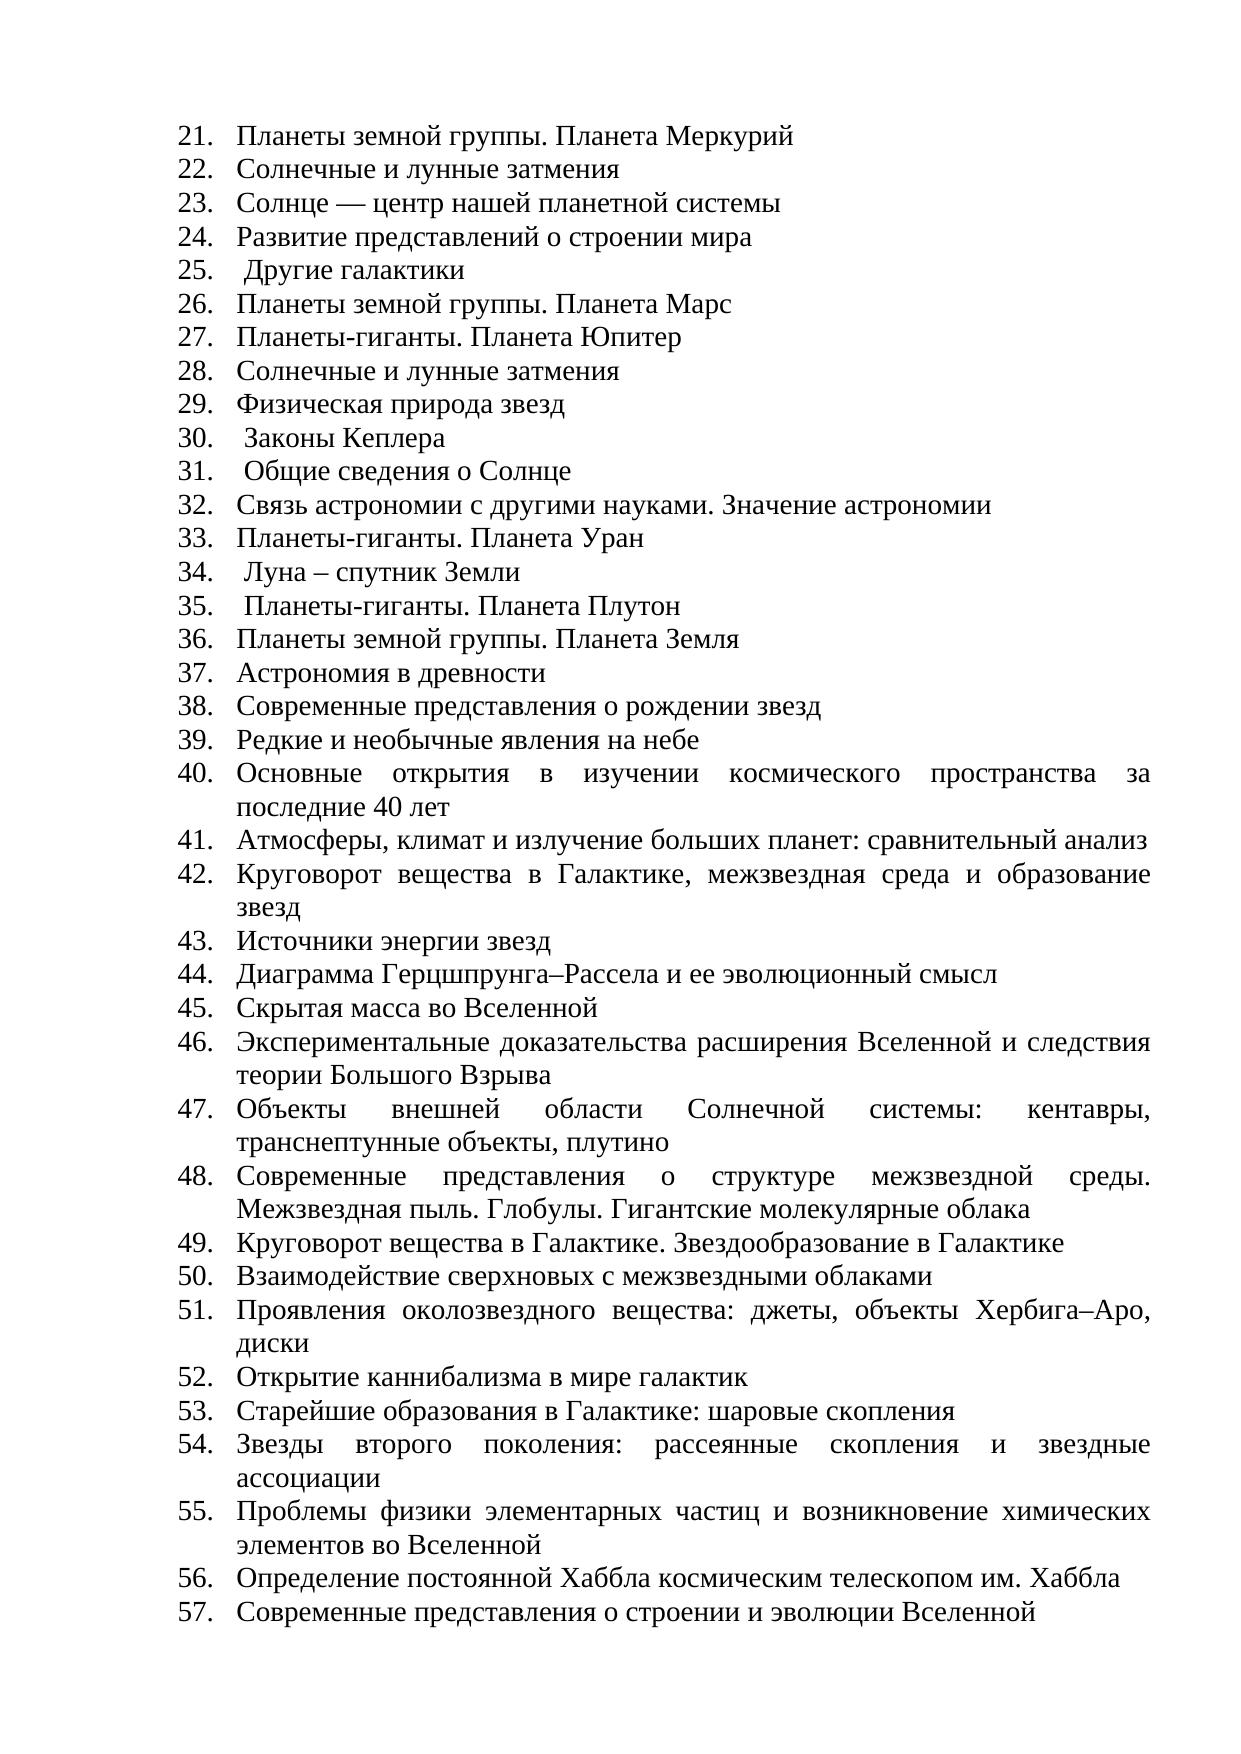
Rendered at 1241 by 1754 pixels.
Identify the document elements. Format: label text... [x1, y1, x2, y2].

list Планеты земной группы. Планета Меркурий [177, 118, 1152, 152]
list Луна – спутник Земли [177, 554, 1152, 588]
list Солнечные и лунные затмения [177, 353, 1152, 386]
list Солнце — центр нашей планетной системы [177, 185, 1152, 219]
list Определение постоянной Хаббла космическим телескопом им. Хаббла [177, 1560, 1152, 1594]
list Взаимодействие сверхновых с межзвездными облаками [177, 1258, 1152, 1292]
list Редкие и необычные явления на небе [177, 722, 1152, 755]
list Физическая природа звезд [177, 386, 1152, 420]
list Другие галактики [177, 252, 1152, 286]
list Экспериментальные доказательства расширения Вселенной и следствия теории Большого Взрыва [177, 1024, 1152, 1091]
list Проявления околозвездного вещества: джеты, объекты Хербига–Аро, диски [177, 1292, 1152, 1359]
list Источники энергии звезд [177, 923, 1152, 957]
list Открытие каннибализма в мире галактик [177, 1359, 1152, 1393]
list Планеты-гиганты. Планета Уран [177, 521, 1152, 554]
list Скрытая масса во Вселенной [177, 990, 1152, 1024]
list Звезды второго поколения: рассеянные скопления и звездные ассоциации [177, 1426, 1152, 1493]
list Планеты-гиганты. Планета Плутон [177, 588, 1152, 621]
list Общие сведения о Солнце [177, 453, 1152, 487]
list Связь астрономии с другими науками. Значение астрономии [177, 487, 1152, 521]
list Астрономия в древности [177, 655, 1152, 688]
list Современные представления о строении и эволюции Вселенной [177, 1594, 1152, 1627]
list Планеты земной группы. Планета Земля [177, 621, 1152, 655]
list Современные представления о структуре межзвездной среды. Межзвездная пыль. Глобулы. Гигантские молекулярные облака [177, 1158, 1152, 1225]
list Планеты земной группы. Планета Марс [177, 286, 1152, 319]
list Современные представления о рождении звезд [177, 688, 1152, 722]
list Объекты внешней области Солнечной системы: кентавры, транснептунные объекты, плутино [177, 1091, 1152, 1158]
list Законы Кеплера [177, 420, 1152, 453]
list Круговорот вещества в Галактике, межзвездная среда и образование звезд [177, 856, 1152, 923]
list Атмосферы, климат и излучение больших планет: сравнительный анализ [177, 822, 1152, 856]
list Старейшие образования в Галактике: шаровые скопления [177, 1393, 1152, 1426]
list Планеты-гиганты. Планета Юпитер [177, 319, 1152, 353]
list Развитие представлений о строении мира [177, 219, 1152, 252]
list Круговорот вещества в Галактике. Звездообразование в Галактике [177, 1225, 1152, 1258]
list Проблемы физики элементарных частиц и возникновение химических элементов во Вселенной [177, 1493, 1152, 1560]
list Солнечные и лунные затмения [177, 152, 1152, 185]
list Основные открытия в изучении космического пространства за последние 40 лет [177, 755, 1152, 822]
list Диаграмма Герцшпрунга–Рассела и ее эволюционный смысл [177, 957, 1152, 990]
